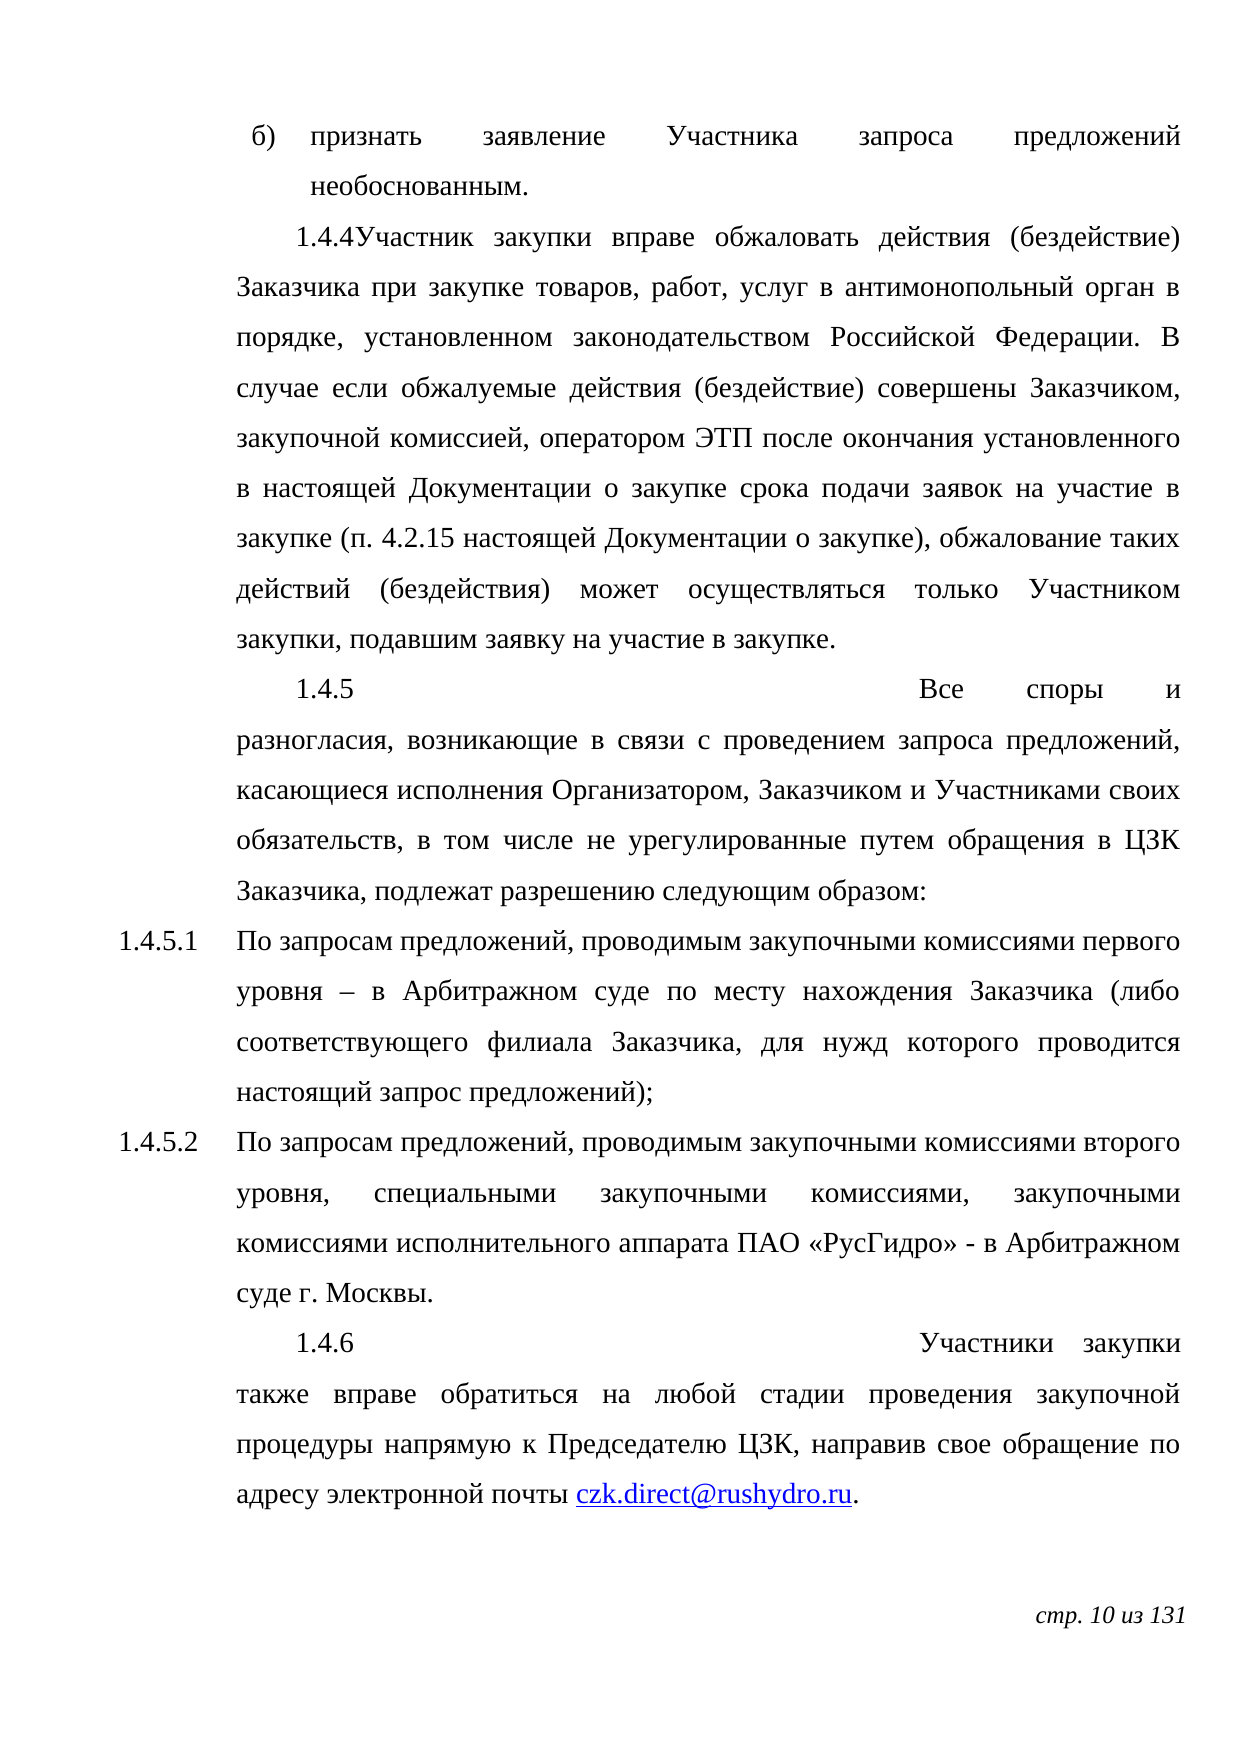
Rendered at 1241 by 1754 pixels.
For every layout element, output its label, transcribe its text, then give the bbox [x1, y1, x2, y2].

text Участники закупки также вправе обратиться на любой стадии проведения закупочной процедуры напрямую к Председателю ЦЗК, направив свое обращение по адресу электронной почты czk.direct@rushydro.ru. [236, 1326, 1181, 1510]
text Все споры и разногласия, возникающие в связи с проведением запроса предложений, касающиеся исполнения Организатором, Заказчиком и Участниками своих обязательств, в том числе не урегулированные путем обращения в ЦЗК Заказчика, подлежат разрешению следующим образом: [236, 672, 1181, 906]
list признать заявление Участника запроса предложений необоснованным. [251, 118, 1181, 202]
text Участник закупки вправе обжаловать действия (бездействие) Заказчика при закупке товаров, работ, услуг в антимонопольный орган в порядке, установленном законодательством Российской Федерации. В случае если обжалуемые действия (бездействие) совершены Заказчиком, закупочной комиссией, оператором ЭТП после окончания установленного в настоящей Документации о закупке срока подачи заявок на участие в закупке (п. 4.2.15 настоящей Документации о закупке), обжалование таких действий (бездействия) может осуществляться только Участником закупки, подавшим заявку на участие в закупке. [236, 219, 1181, 655]
text По запросам предложений, проводимым закупочными комиссиями первого уровня – в Арбитражном суде по месту нахождения Заказчика (либо соответствующего филиала Заказчика, для нужд которого проводится настоящий запрос предложений); [118, 923, 1181, 1108]
text По запросам предложений, проводимым закупочными комиссиями второго уровня, специальными закупочными комиссиями, закупочными комиссиями исполнительного аппарата ПАО «РусГидро» - в Арбитражном суде г. Москвы. [118, 1124, 1181, 1309]
